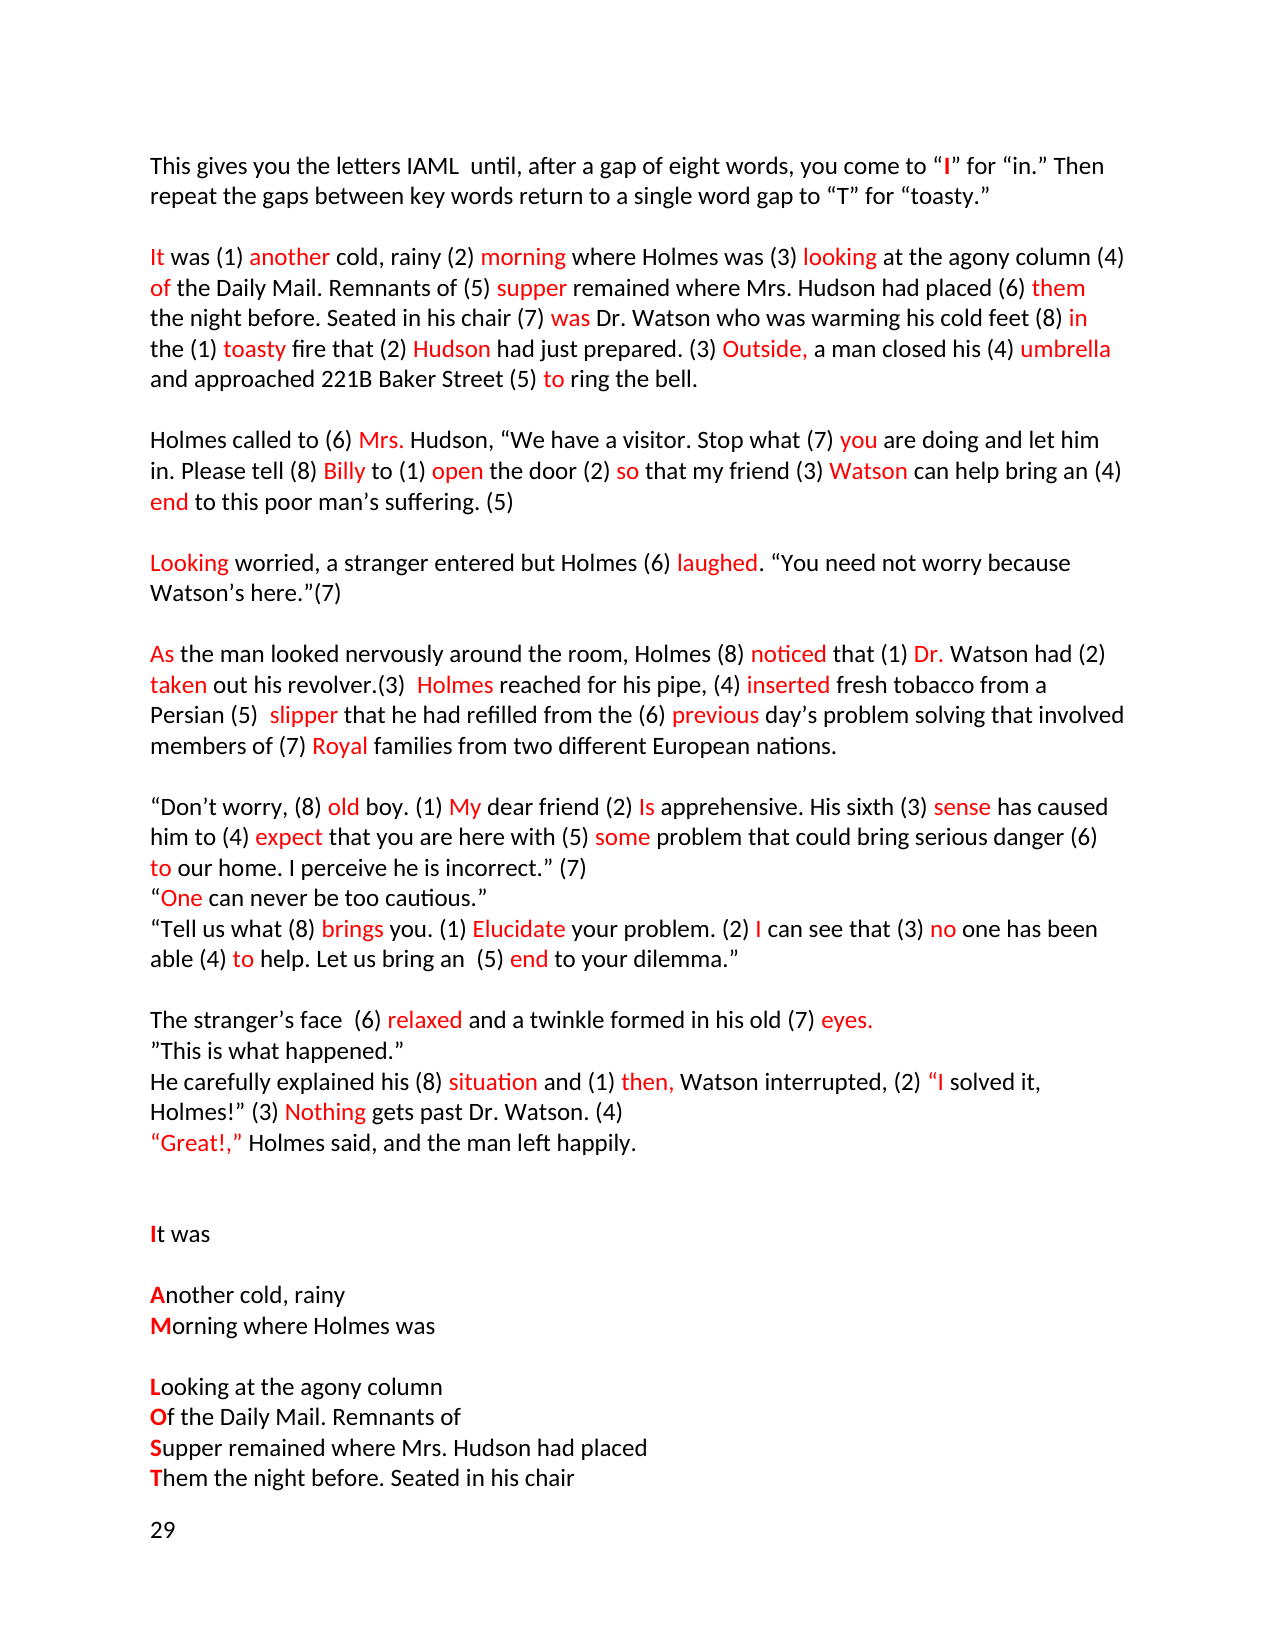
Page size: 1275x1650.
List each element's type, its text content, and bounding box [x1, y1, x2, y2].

text “One can never be too cautious.” [150, 882, 1125, 913]
text Supper remained where Mrs. Hudson had placed [150, 1432, 1125, 1462]
text Looking at the agony column [150, 1371, 1125, 1401]
text He carefully explained his (8) situation and (1) then, Watson interrupted, (2) “I solved it, Holmes!” (3) Nothing gets past Dr. Watson. (4) [150, 1066, 1125, 1127]
text Them the night before. Seated in his chair [150, 1462, 1125, 1493]
text Another cold, rainy [150, 1279, 1125, 1310]
text It was [150, 1218, 1125, 1249]
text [150, 150, 1125, 211]
text Morning where Holmes was [150, 1310, 1125, 1340]
text Looking worried, a stranger entered but Holmes (6) laughed. “You need not worry because Watson’s here.”(7) [150, 547, 1125, 608]
text Of the Daily Mail. Remnants of [150, 1401, 1125, 1432]
text It was (1) another cold, rainy (2) morning where Holmes was (3) looking at the agony column (4) of the Daily Mail. Remnants of (5) supper remained where Mrs. Hudson had placed (6) them the night before. Seated in his chair (7) was Dr. Watson who was warming his cold feet (8) in the (1) toasty fire that (2) Hudson had just prepared. (3) Outside, a man closed his (4) umbrella and approached 221B Baker Street (5) to ring the bell. [150, 242, 1125, 394]
text Holmes called to (6) Mrs. Hudson, “We have a visitor. Stop what (7) you are doing and let him in. Please tell (8) Billy to (1) open the door (2) so that my friend (3) Watson can help bring an (4) end to this poor man’s suffering. (5) [150, 425, 1125, 516]
text ”This is what happened.” [150, 1035, 1125, 1066]
text “Great!,” Holmes said, and the man left happily. [150, 1127, 1125, 1157]
text The stranger’s face (6) relaxed and a twinkle formed in his old (7) eyes. [150, 1004, 1125, 1035]
text As the man looked nervously around the room, Holmes (8) noticed that (1) Dr. Watson had (2) taken out his revolver.(3) Holmes reached for his pipe, (4) inserted fresh tobacco from a Persian (5) slipper that he had refilled from the (6) previous day’s problem solving that involved members of (7) Royal families from two different European nations. [150, 638, 1125, 760]
text “Tell us what (8) brings you. (1) Elucidate your problem. (2) I can see that (3) no one has been able (4) to help. Let us bring an (5) end to your dilemma.” [150, 913, 1125, 974]
text “Don’t worry, (8) old boy. (1) My dear friend (2) Is apprehensive. His sixth (3) sense has caused him to (4) expect that you are here with (5) some problem that could bring serious danger (6) to our home. I perceive he is incorrect.” (7) [150, 791, 1125, 882]
